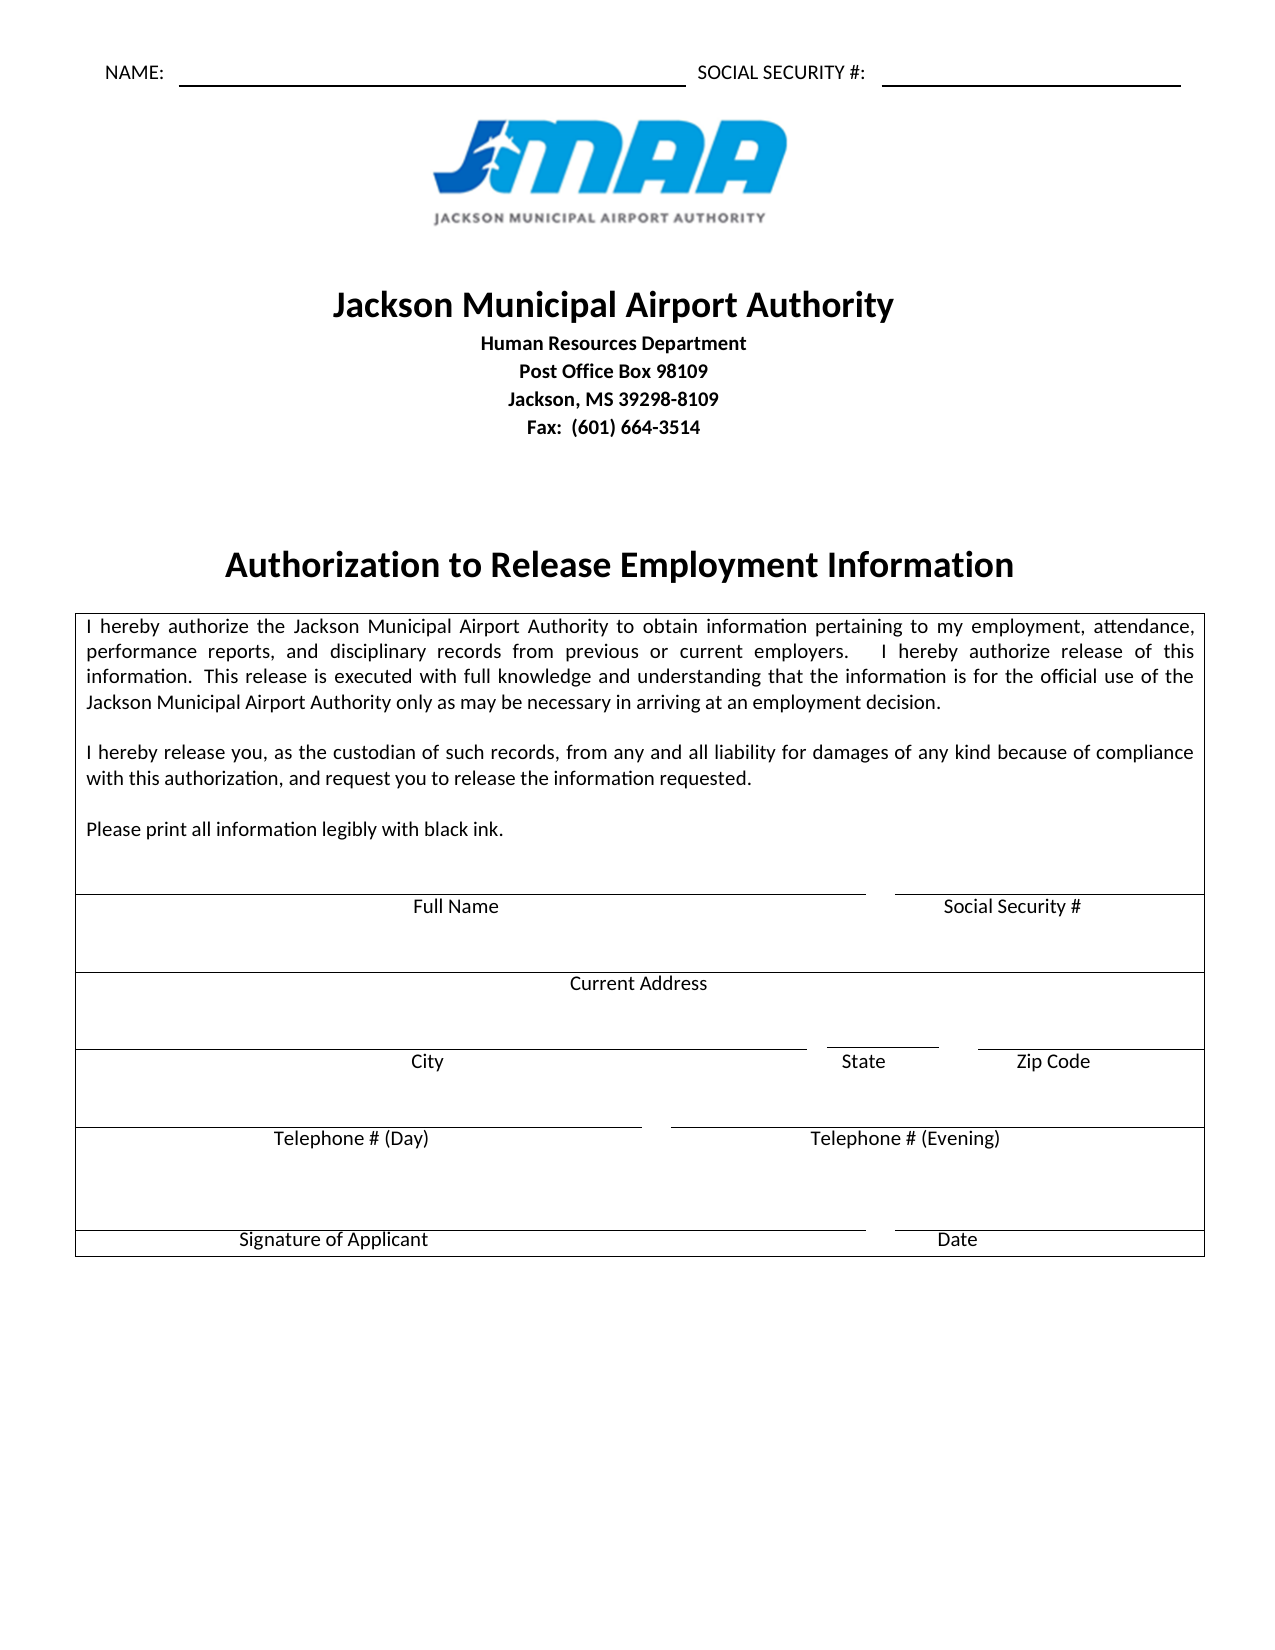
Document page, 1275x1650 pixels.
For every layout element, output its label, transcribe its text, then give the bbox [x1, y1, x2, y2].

text Telephone # (Day) Telephone # (Evening) [274, 1125, 1202, 1150]
text I hereby release you, as the custodian of such records, from any and all liability for damages of any kind because of compliance with this authorization, and request you to release the information requested. [86, 739, 1194, 790]
text Signature of Applicant Date [75, 1226, 1200, 1251]
picture [430, 108, 790, 231]
text City State Zip Code [411, 1048, 1202, 1073]
text Authorization to Release Employment Information [225, 543, 1202, 587]
text Post Office Box 98109 [150, 358, 1077, 383]
text I hereby authorize the Jackson Municipal Airport Authority to obtain information pertaining to my employment, attendance, performance reports, and disciplinary records from previous or current employers. I hereby authorize release of this information. This release is executed with full knowledge and understanding that the information is for the official use of the Jackson Municipal Airport Authority only as may be necessary in arriving at an employment decision. [86, 614, 1195, 714]
text Full Name Social Security # [413, 893, 1202, 918]
text Current Address [546, 971, 731, 996]
text Jackson Municipal Airport Authority [150, 281, 1077, 327]
text Jackson, MS 39298-8109 [150, 386, 1077, 411]
text Fax: (601) 664-3514 [150, 414, 1077, 439]
text Human Resources Department [150, 330, 1077, 355]
text Please print all information legibly with black ink. [86, 816, 544, 841]
